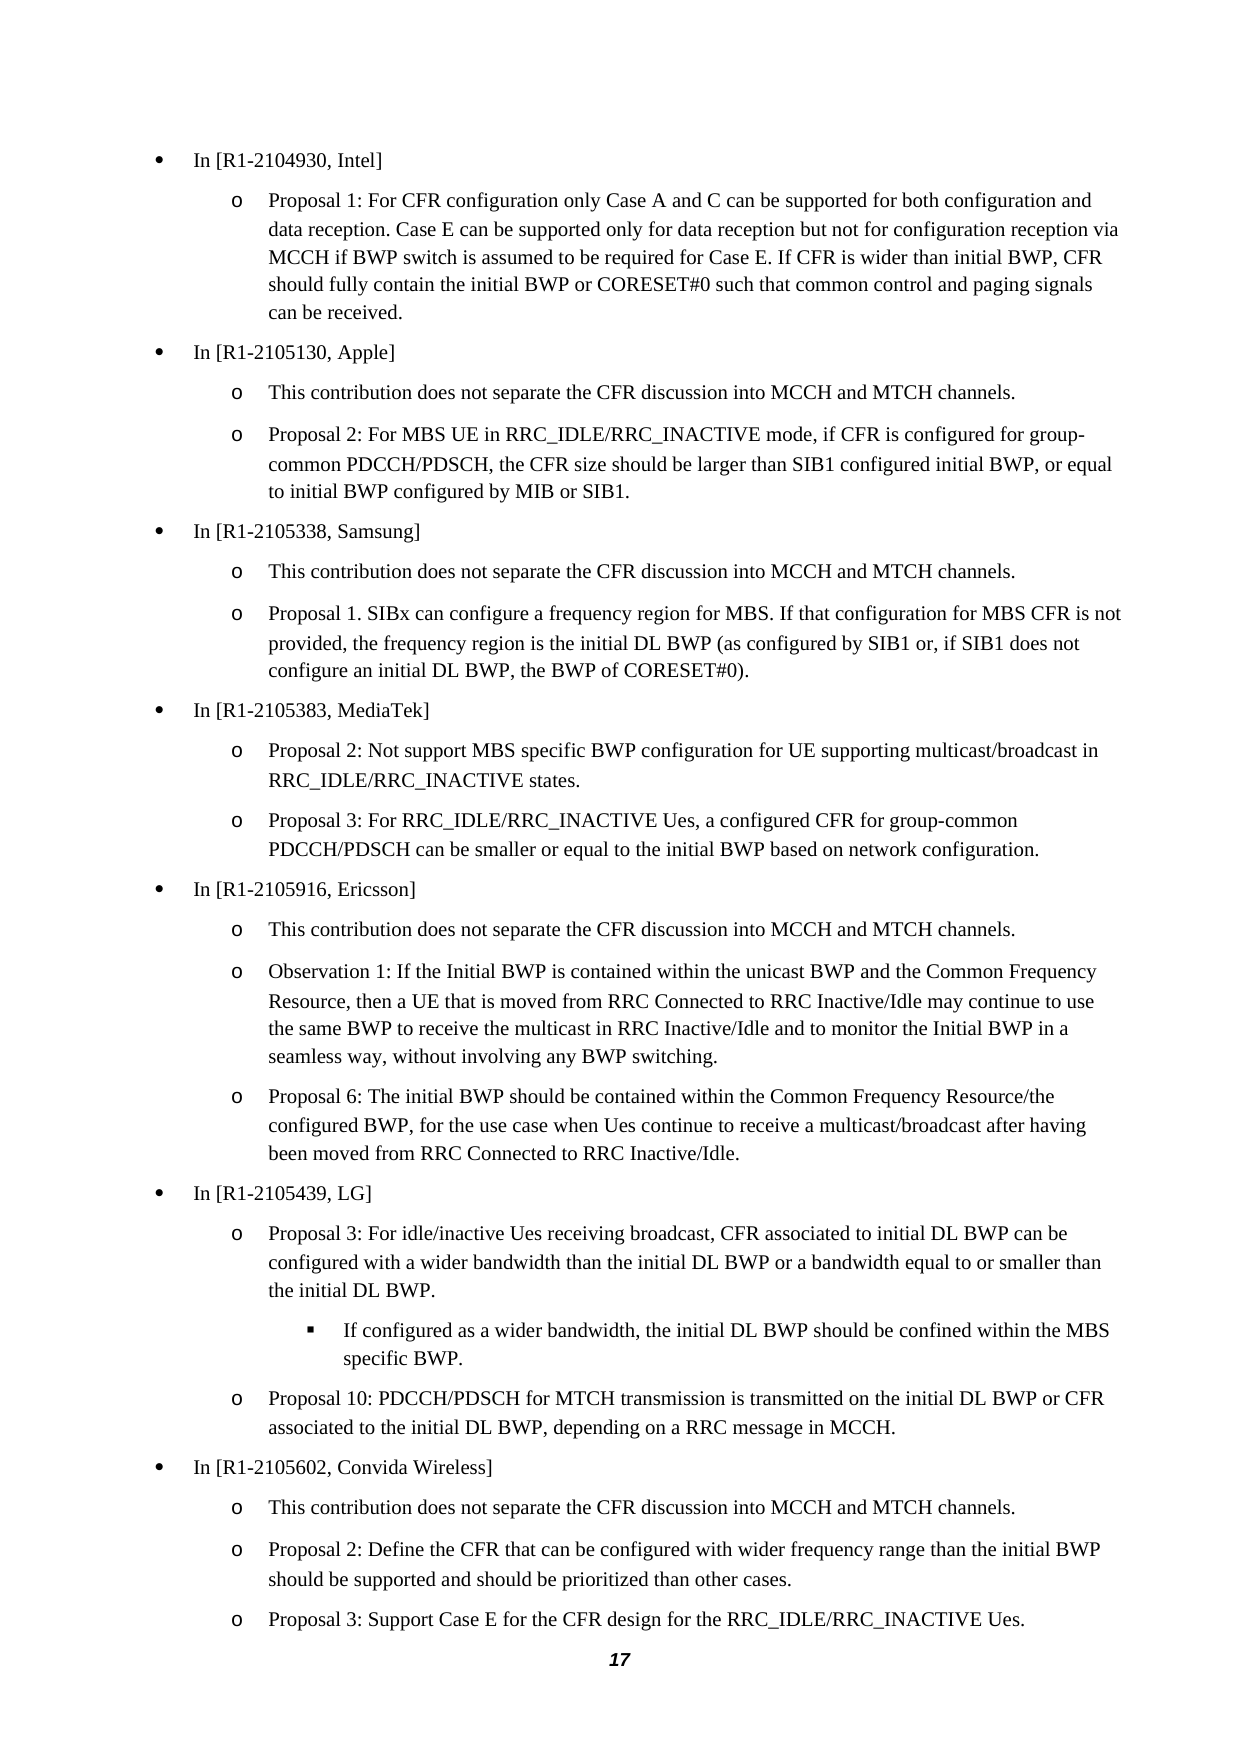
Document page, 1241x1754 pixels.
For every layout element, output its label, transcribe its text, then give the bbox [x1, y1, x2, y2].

list Proposal 3: Support Case E for the CFR design for the RRC_IDLE/RRC_INACTIVE Ues. [231, 1607, 1122, 1632]
list Proposal 1: For CFR configuration only Case A and C can be supported for both configuration and data reception. Case E can be supported only for data reception but not for configuration reception via MCCH if BWP switch is assumed to be required for Case E. If CFR is wider than initial BWP, CFR should fully contain the initial BWP or CORESET#0 such that common control and paging signals can be received. [231, 188, 1122, 324]
list In [R1-2105602, Convida Wireless] [156, 1455, 1122, 1479]
list Proposal 3: For idle/inactive Ues receiving broadcast, CFR associated to initial DL BWP can be configured with a wider bandwidth than the initial DL BWP or a bandwidth equal to or smaller than the initial DL BWP. [231, 1221, 1122, 1302]
list In [R1-2104930, Intel] [156, 148, 1122, 172]
list In [R1-2105130, Apple] [156, 340, 1122, 364]
list This contribution does not separate the CFR discussion into MCCH and MTCH channels. [231, 1495, 1122, 1521]
list Proposal 10: PDCCH/PDSCH for MTCH transmission is transmitted on the initial DL BWP or CFR associated to the initial DL BWP, depending on a RRC message in MCCH. [231, 1386, 1122, 1439]
list This contribution does not separate the CFR discussion into MCCH and MTCH channels. [231, 380, 1122, 406]
list In [R1-2105338, Samsung] [156, 519, 1122, 543]
list In [R1-2105383, MediaTek] [156, 698, 1122, 722]
list Observation 1: If the Initial BWP is contained within the unicast BWP and the Common Frequency Resource, then a UE that is moved from RRC Connected to RRC Inactive/Idle may continue to use the same BWP to receive the multicast in RRC Inactive/Idle and to monitor the Initial BWP in a seamless way, without involving any BWP switching. [231, 959, 1122, 1068]
list Proposal 2: For MBS UE in RRC_IDLE/RRC_INACTIVE mode, if CFR is configured for group-common PDCCH/PDSCH, the CFR size should be larger than SIB1 configured initial BWP, or equal to initial BWP configured by MIB or SIB1. [231, 422, 1122, 503]
list In [R1-2105439, LG] [156, 1181, 1122, 1205]
list Proposal 2: Define the CFR that can be configured with wider frequency range than the initial BWP should be supported and should be prioritized than other cases. [231, 1537, 1122, 1591]
list Proposal 2: Not support MBS specific BWP configuration for UE supporting multicast/broadcast in RRC_IDLE/RRC_INACTIVE states. [231, 738, 1122, 792]
list Proposal 1. SIBx can configure a frequency region for MBS. If that configuration for MBS CFR is not provided, the frequency region is the initial DL BWP (as configured by SIB1 or, if SIB1 does not configure an initial DL BWP, the BWP of CORESET#0). [231, 601, 1122, 682]
list In [R1-2105916, Ericsson] [156, 877, 1122, 901]
list If configured as a wider bandwidth, the initial DL BWP should be confined within the MBS specific BWP. [306, 1318, 1122, 1370]
list This contribution does not separate the CFR discussion into MCCH and MTCH channels. [231, 559, 1122, 585]
list Proposal 3: For RRC_IDLE/RRC_INACTIVE Ues, a configured CFR for group-common PDCCH/PDSCH can be smaller or equal to the initial BWP based on network configuration. [231, 808, 1122, 861]
list Proposal 6: The initial BWP should be contained within the Common Frequency Resource/the configured BWP, for the use case when Ues continue to receive a multicast/broadcast after having been moved from RRC Connected to RRC Inactive/Idle. [231, 1084, 1122, 1165]
list This contribution does not separate the CFR discussion into MCCH and MTCH channels. [231, 917, 1122, 943]
